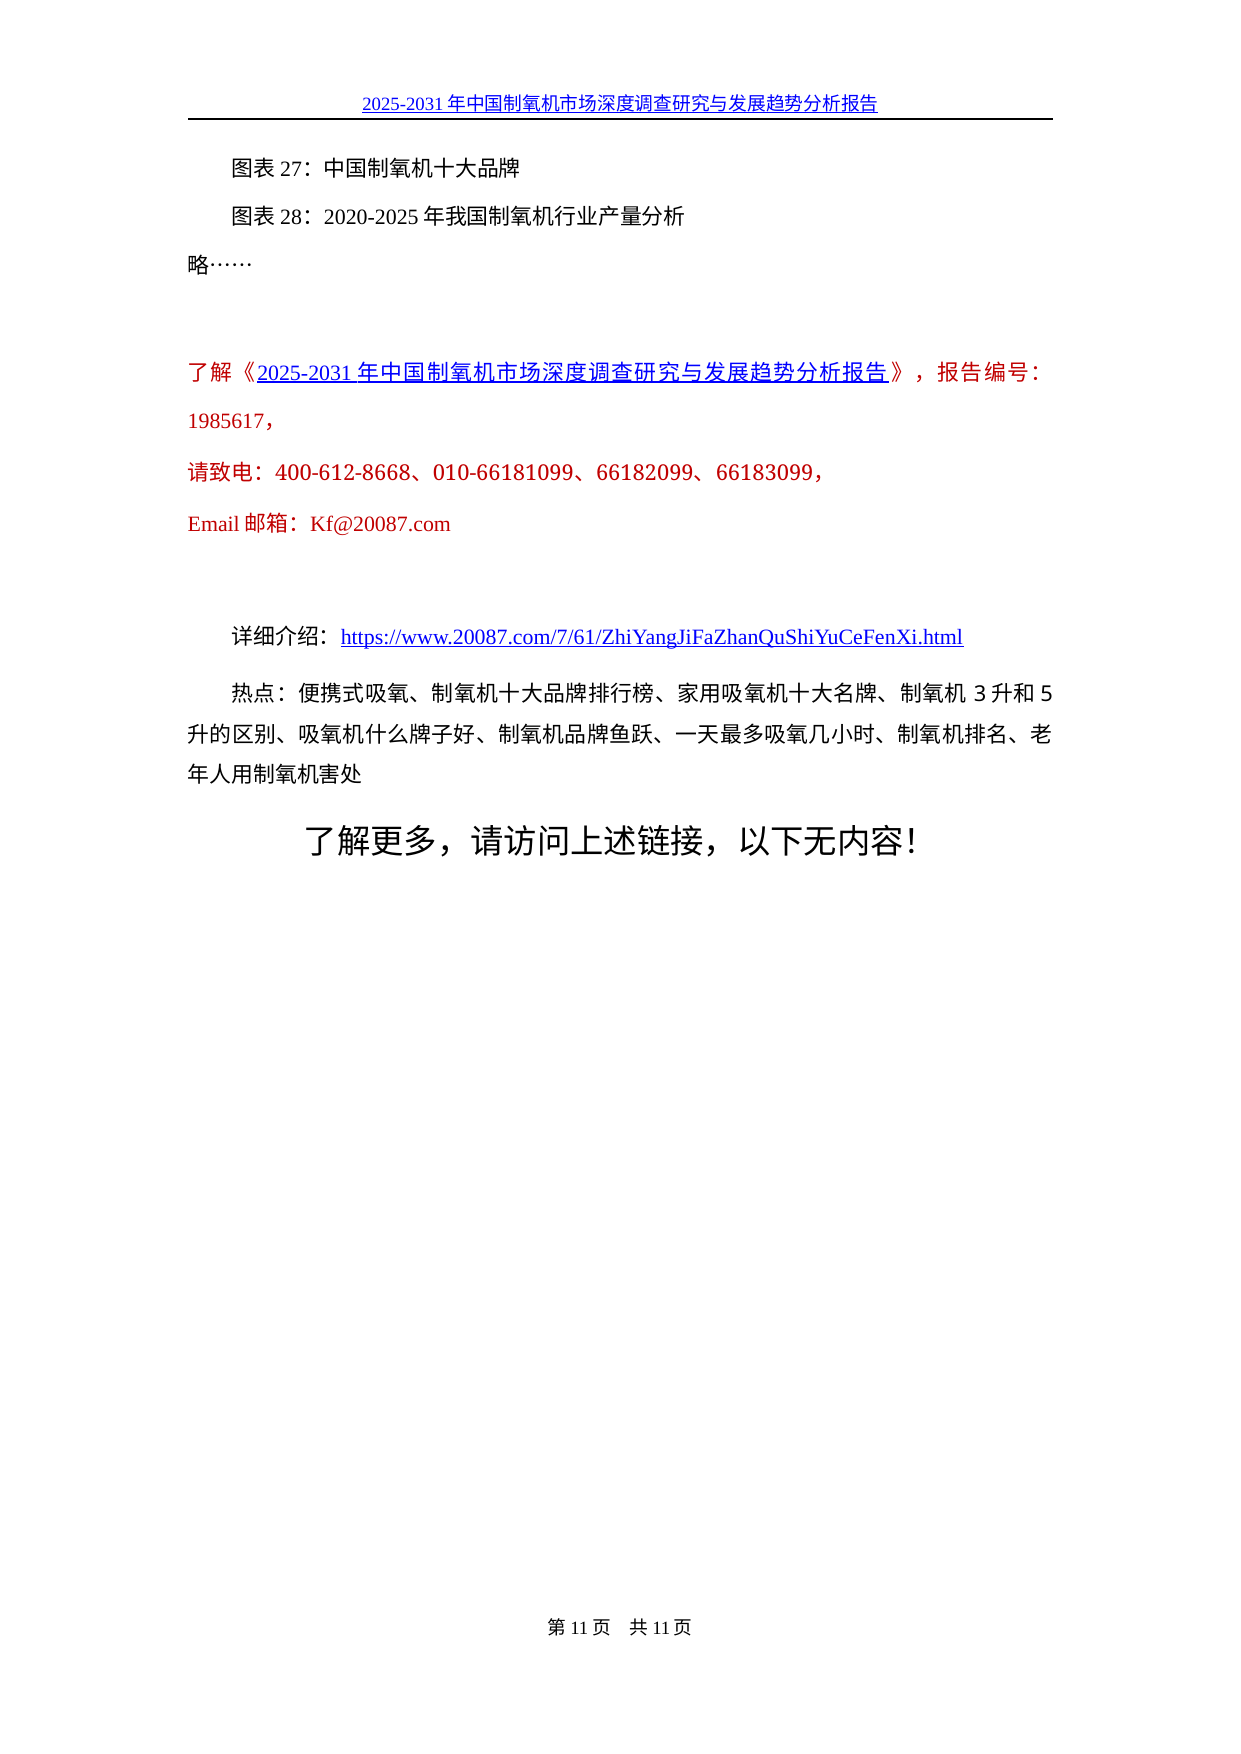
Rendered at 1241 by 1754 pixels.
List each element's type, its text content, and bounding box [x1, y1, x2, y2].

text 请致电：400-612-8668、010-66181099、66182099、66183099， [187, 454, 1053, 487]
text Email邮箱：Kf@20087.com [187, 506, 1053, 538]
text 热点：便携式吸氧、制氧机十大品牌排行榜、家用吸氧机十大名牌、制氧机3升和5升的区别、吸氧机什么牌子好、制氧机品牌鱼跃、一天最多吸氧几小时、制氧机排名、老年人用制氧机害处 [187, 676, 1053, 789]
title 了解更多，请访问上述链接，以下无内容！ [187, 807, 1053, 872]
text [187, 150, 1053, 280]
text 详细介绍：https://www.20087.com/7/61/ZhiYangJiFaZhanQuShiYuCeFenXi.html [187, 619, 1053, 651]
text 了解《2025-2031年中国制氧机市场深度调查研究与发展趋势分析报告》，报告编号：1985617， [187, 354, 1053, 435]
